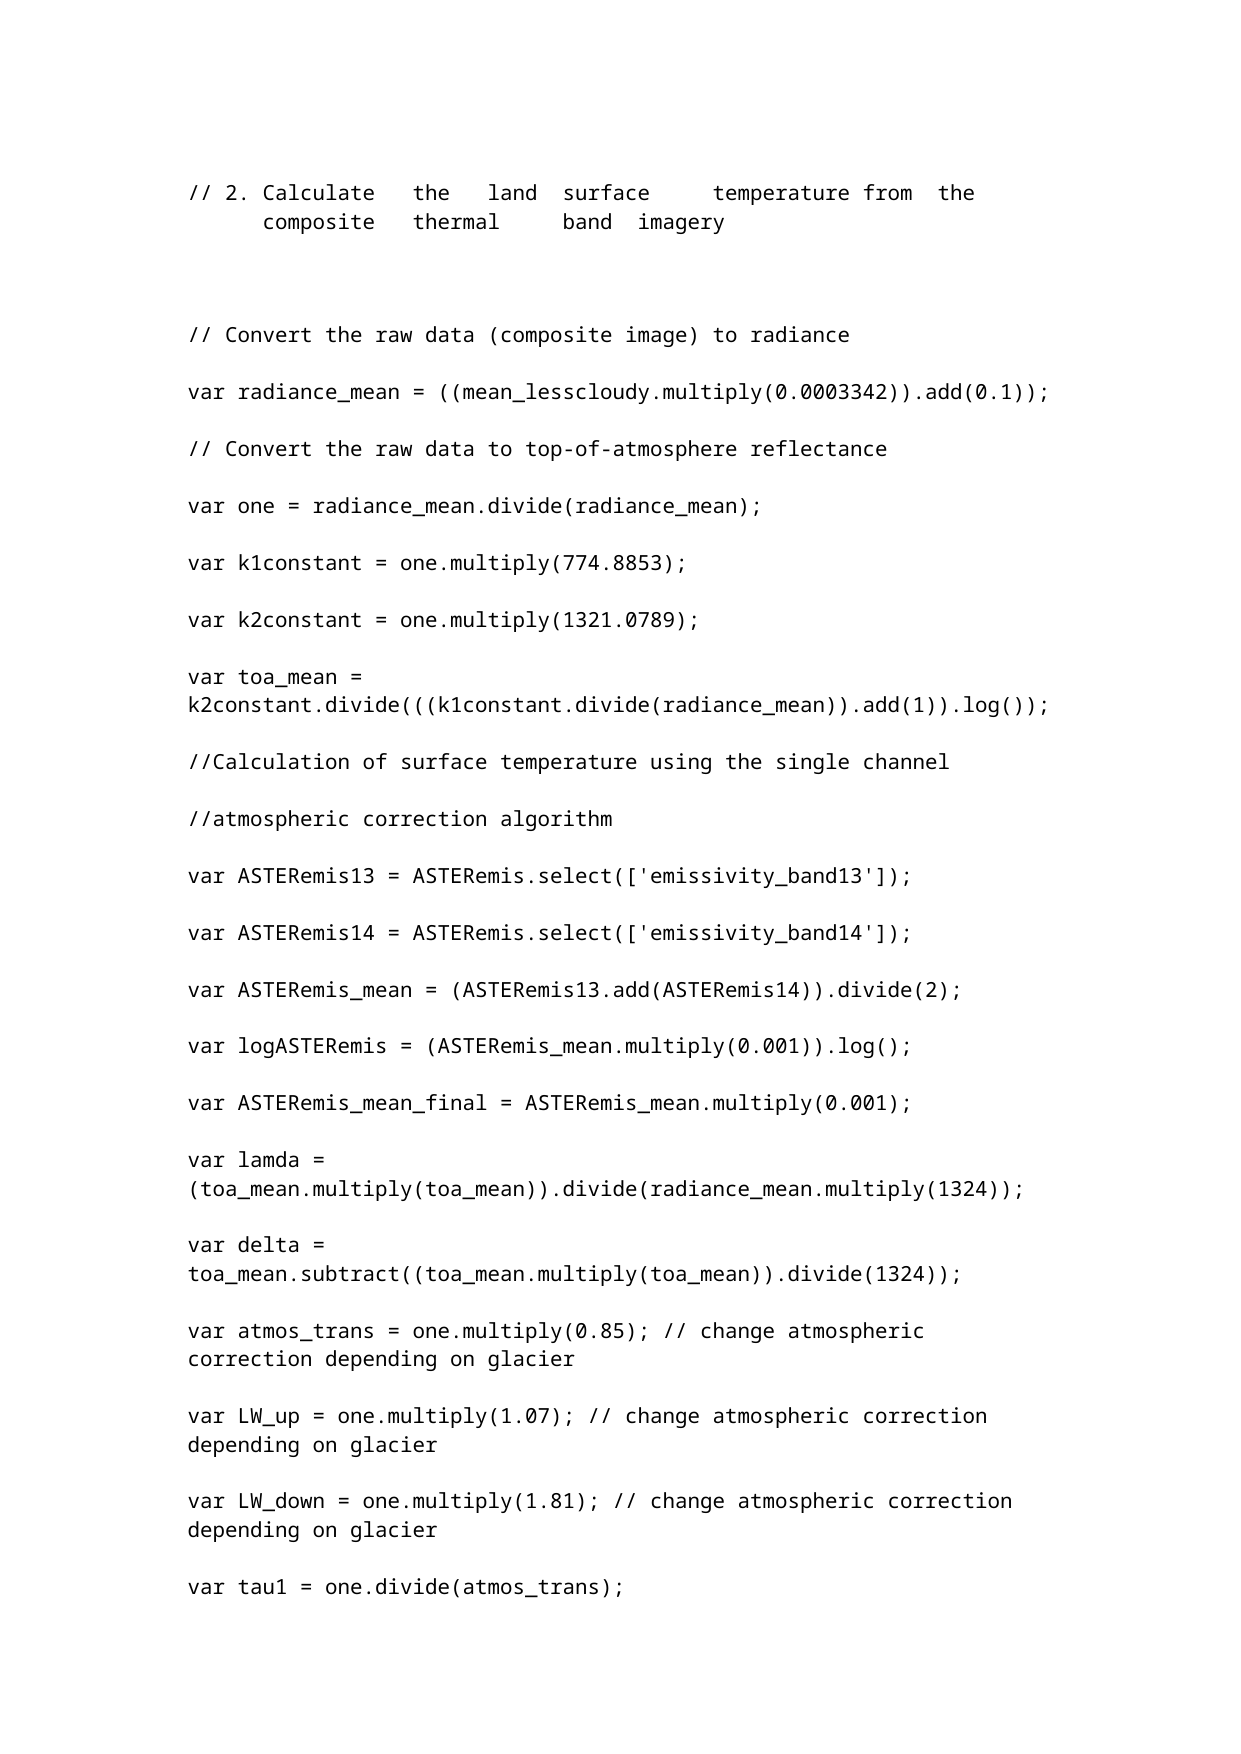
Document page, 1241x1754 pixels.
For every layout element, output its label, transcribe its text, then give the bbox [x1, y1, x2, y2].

text // Convert the raw data to top-of-atmosphere reflectance [187, 434, 1053, 463]
text var LW_down = one.multiply(1.81); // change atmospheric correction depending on glacier [187, 1487, 1053, 1543]
text //atmospheric correction algorithm [187, 804, 1053, 832]
text var radiance_mean = ((mean_lesscloudy.multiply(0.0003342)).add(0.1)); [187, 377, 1053, 406]
text var atmos_trans = one.multiply(0.85); // change atmospheric correction depending on glacier [187, 1316, 1053, 1373]
text var ASTERemis14 = ASTERemis.select(['emissivity_band14']); [187, 918, 1053, 946]
text // Convert the raw data (composite image) to radiance [187, 321, 1053, 349]
text var ASTERemis_mean_final = ASTERemis_mean.multiply(0.001); [187, 1088, 1053, 1117]
text var k1constant = one.multiply(774.8853); [187, 548, 1053, 577]
text var lamda = (toa_mean.multiply(toa_mean)).divide(radiance_mean.multiply(1324)); [187, 1145, 1053, 1202]
text var logASTERemis = (ASTERemis_mean.multiply(0.001)).log(); [187, 1032, 1053, 1060]
text var delta = toa_mean.subtract((toa_mean.multiply(toa_mean)).divide(1324)); [187, 1231, 1053, 1287]
text var ASTERemis_mean = (ASTERemis13.add(ASTERemis14)).divide(2); [187, 975, 1053, 1003]
text var k2constant = one.multiply(1321.0789); [187, 605, 1053, 633]
text var one = radiance_mean.divide(radiance_mean); [187, 491, 1053, 520]
text //Calculation of surface temperature using the single channel [187, 747, 1053, 776]
text var tau1 = one.divide(atmos_trans); [187, 1572, 1053, 1600]
text var LW_up = one.multiply(1.07); // change atmospheric correction depending on glacier [187, 1401, 1053, 1458]
text var toa_mean = k2constant.divide(((k1constant.divide(radiance_mean)).add(1)).log()); [187, 662, 1053, 719]
text // 2. Calculate the land surface temperature from the composite thermal band imagery [187, 178, 1053, 235]
text var ASTERemis13 = ASTERemis.select(['emissivity_band13']); [187, 861, 1053, 889]
